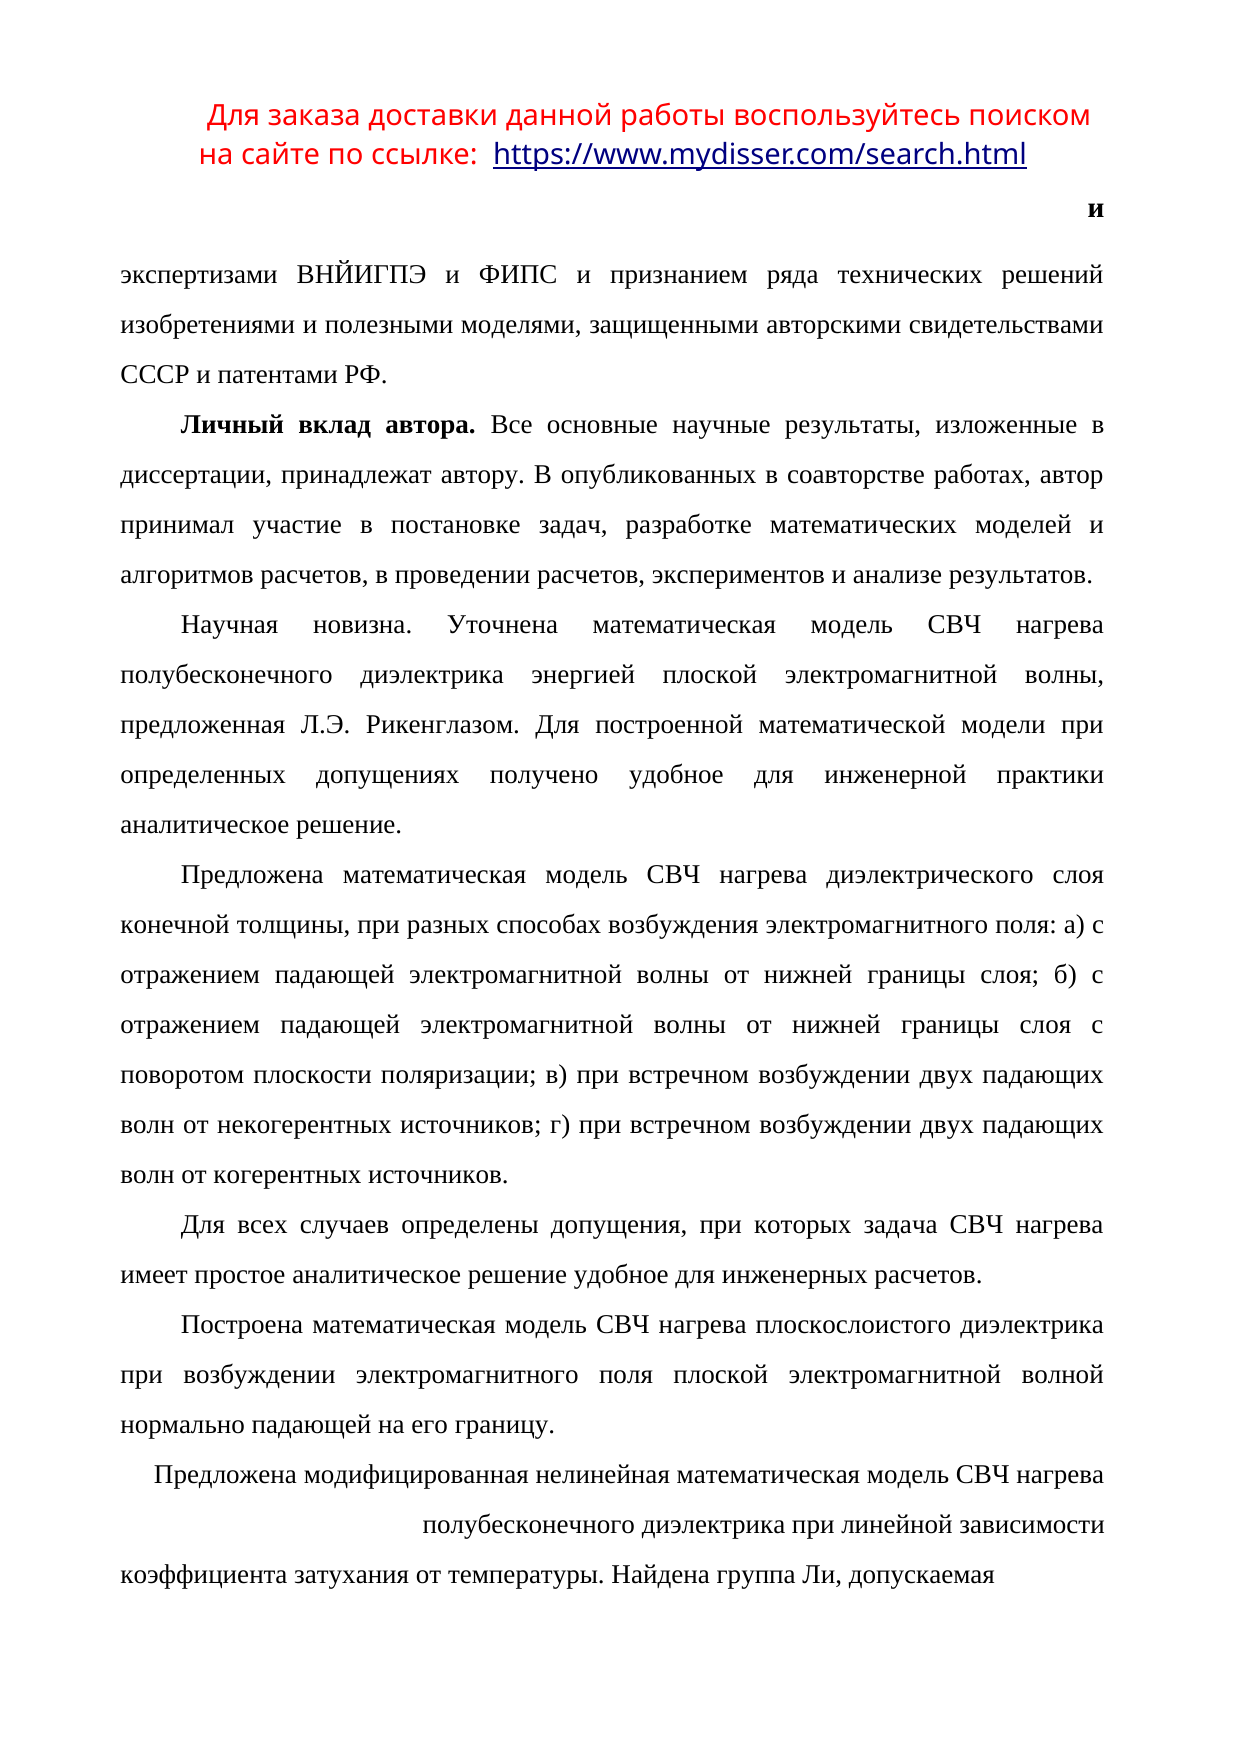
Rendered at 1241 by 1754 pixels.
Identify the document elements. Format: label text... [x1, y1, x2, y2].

text Построена математическая модель СВЧ нагрева плоскослоистого диэлектрика при возбуждении электромагнитного поля плоской электромагнитной волной нормально падающей на его границу. [120, 1294, 1105, 1444]
text Предложена математическая модель СВЧ нагрева диэлектрического слоя конечной толщины, при разных способах возбуждения электромагнитного поля: а) с отражением падающей электромагнитной волны от нижней границы слоя; б) с отражением падающей электромагнитной волны от нижней границы слоя с поворотом плоскости поляризации; в) при встречном возбуждении двух падающих волн от некогерентных источников; г) при встречном возбуждении двух падающих волн от когерентных источников. [120, 844, 1105, 1194]
text и [118, 194, 1105, 223]
text Предложена модифицированная нелинейная математическая модель СВЧ нагрева полубесконечного диэлектрика при линейной зависимости [120, 1444, 1105, 1544]
text экспертизами ВНЙИГПЭ и ФИПС и признанием ряда технических решений изобретениями и полезными моделями, защищенными авторскими свидетельствами СССР и патентами РФ. [120, 244, 1105, 394]
text Научная новизна. Уточнена математическая модель СВЧ нагрева полубесконечного диэлектрика энергией плоской электромагнитной волны, предложенная Л.Э. Рикенглазом. Для построенной математической модели при определенных допущениях получено удобное для инженерной практики аналитическое решение. [120, 594, 1105, 844]
text Для всех случаев определены допущения, при которых задача СВЧ нагрева имеет простое аналитическое решение удобное для инженерных расчетов. [120, 1194, 1105, 1294]
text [120, 1544, 1107, 1594]
text Личный вклад автора. Все основные научные результаты, изложенные в диссертации, принадлежат автору. В опубликованных в соавторстве работах, автор принимал участие в постановке задач, разработке математических моделей и алгоритмов расчетов, в проведении расчетов, экспериментов и анализе результатов. [120, 394, 1105, 594]
